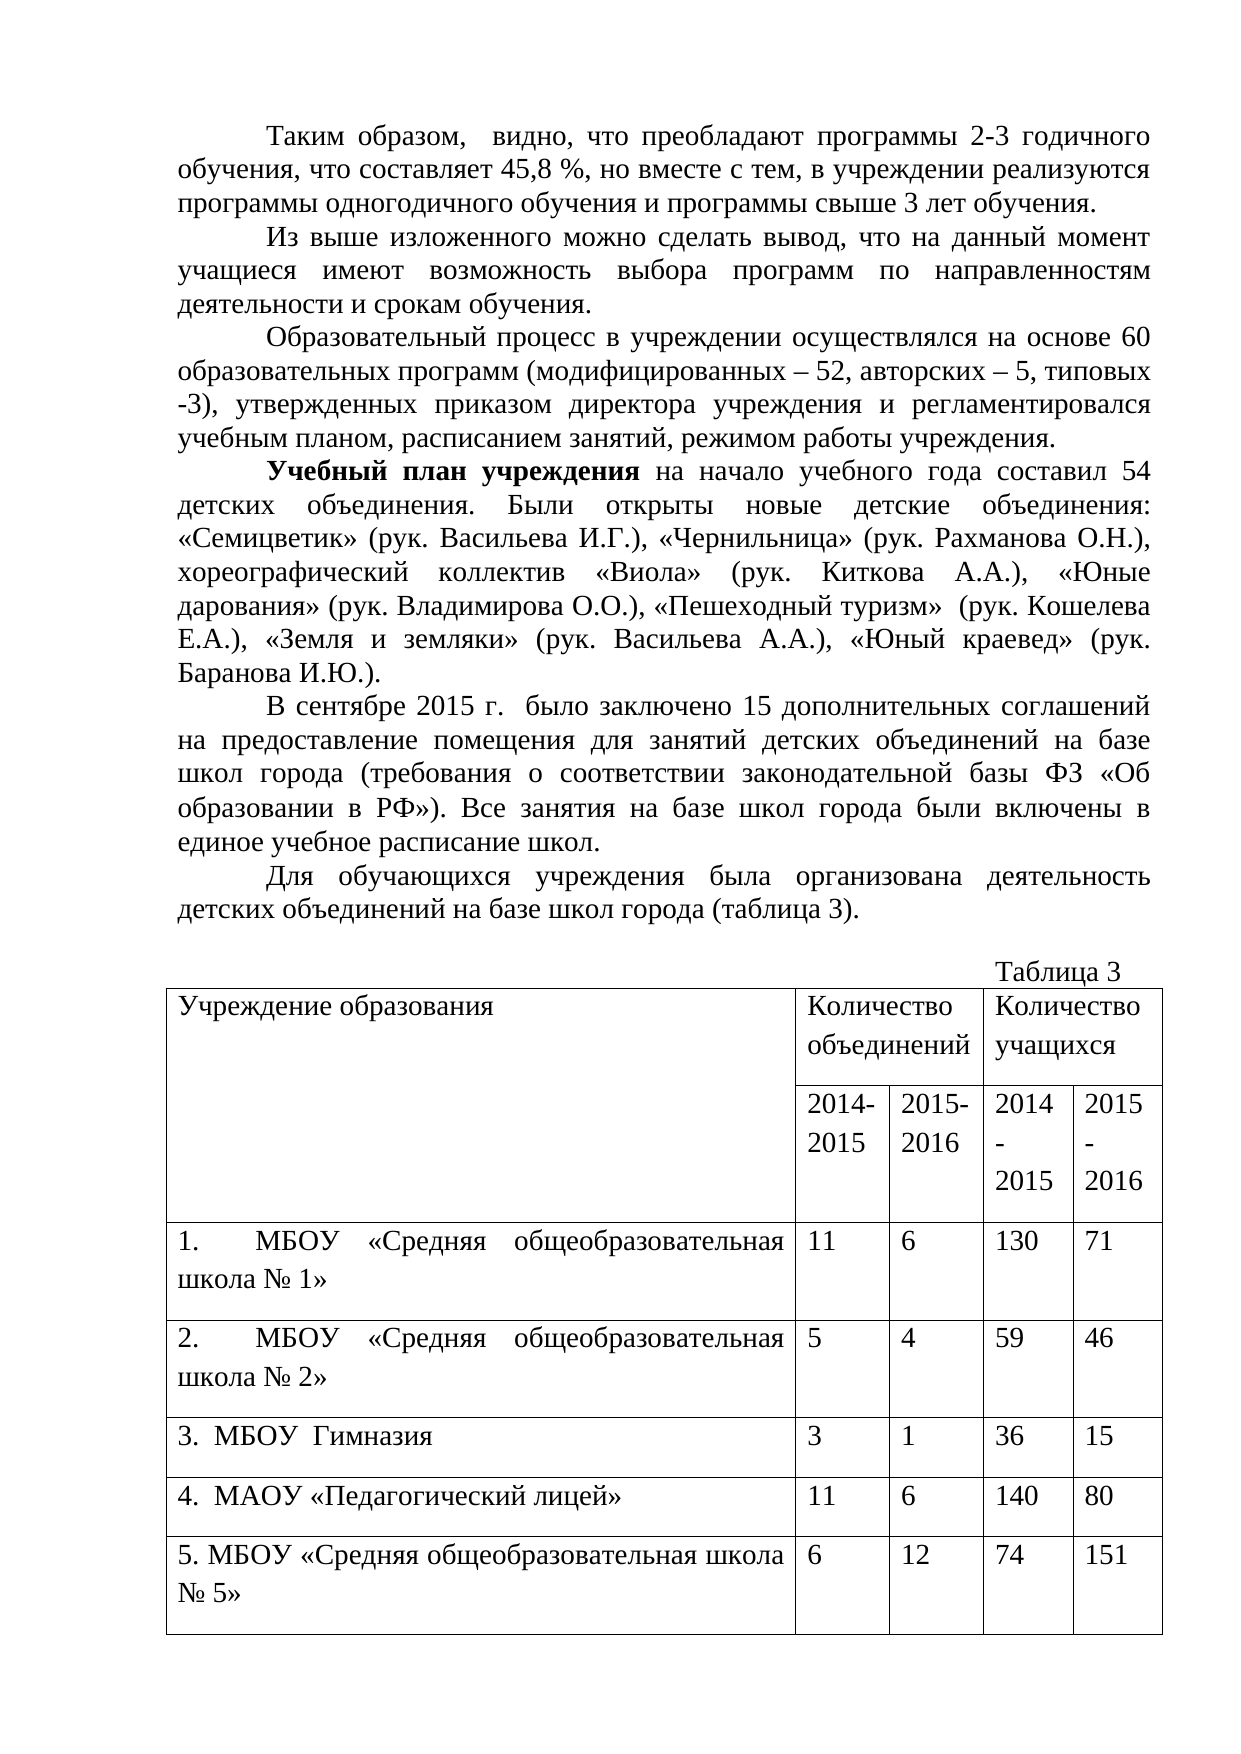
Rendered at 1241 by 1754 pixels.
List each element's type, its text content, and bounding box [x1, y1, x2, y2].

table_cell 12 [890, 1537, 983, 1634]
table_cell 4. МАОУ «Педагогический лицей» [167, 1478, 795, 1536]
table_cell 2014-2015 [796, 1086, 889, 1222]
table_header Учреждение образования [167, 989, 795, 1222]
text Учебный план учреждения на начало учебного года составил 54 детских объединения. Были открыты новые детские объединения: «Семицветик» (рук. Васильева И.Г.), «Чернильница» (рук. Рахманова О.Н.), хореографический коллектив «Виола» (рук. Киткова А.А.), «Юные дарования» (рук. Владимирова О.О.), «Пешеходный туризм» (рук. Кошелева Е.А.), «Земля и земляки» (рук. Васильева А.А.), «Юный краевед» (рук. Баранова И.Ю.). [177, 453, 1152, 688]
table_cell 6 [890, 1478, 983, 1536]
table_cell 2014-2015 [984, 1086, 1073, 1222]
table_cell 6 [796, 1537, 889, 1634]
table_cell 2015-2016 [1074, 1086, 1162, 1222]
table_cell 4 [890, 1321, 983, 1417]
table_cell 80 [1074, 1478, 1162, 1536]
table_cell 140 [984, 1478, 1073, 1536]
table_cell 1 [890, 1418, 983, 1477]
table_cell 6 [890, 1223, 983, 1319]
text Таким образом, видно, что преобладают программы 2-3 годичного обучения, что составляет 45,8 %, но вместе с тем, в учреждении реализуются программы одногодичного обучения и программы свыше 3 лет обучения. [177, 118, 1152, 219]
text Образовательный процесс в учреждении осуществлялся на основе 60 образовательных программ (модифицированных – 52, авторских – 5, типовых -3), утвержденных приказом директора учреждения и регламентировался учебным планом, расписанием занятий, режимом работы учреждения. [177, 319, 1152, 453]
subtitle Таблица 3 [177, 954, 1152, 987]
table_cell 3. МБОУ Гимназия [167, 1418, 795, 1477]
table_cell 2015-2016 [890, 1086, 983, 1222]
table_cell 36 [984, 1418, 1073, 1477]
table_cell 151 [1074, 1537, 1162, 1634]
text В сентябре 2015 г. было заключено 15 дополнительных соглашений на предоставление помещения для занятий детских объединений на базе школ города (требования о соответствии законодательной базы ФЗ «Об образовании в РФ»). Все занятия на базе школ города были включены в единое учебное расписание школ. [177, 688, 1152, 858]
table_cell 74 [984, 1537, 1073, 1634]
table_cell 15 [1074, 1418, 1162, 1477]
table_cell 11 [796, 1478, 889, 1536]
text Для обучающихся учреждения была организована деятельность детских объединений на базе школ города (таблица 3). [177, 858, 1152, 925]
table_header Количество учащихся [984, 989, 1162, 1085]
table_header Количество объединений [796, 989, 983, 1085]
table_cell 11 [796, 1223, 889, 1319]
table_cell 71 [1074, 1223, 1162, 1319]
table_cell 2. МБОУ «Средняя общеобразовательная школа № 2» [167, 1321, 795, 1417]
text Из выше изложенного можно сделать вывод, что на данный момент учащиеся имеют возможность выбора программ по направленностям деятельности и срокам обучения. [177, 219, 1152, 319]
table_cell 46 [1074, 1321, 1162, 1417]
table_cell 5 [796, 1321, 889, 1417]
table_cell 1. МБОУ «Средняя общеобразовательная школа № 1» [167, 1223, 795, 1319]
table_cell 59 [984, 1321, 1073, 1417]
table_cell 130 [984, 1223, 1073, 1319]
table_cell 3 [796, 1418, 889, 1477]
table_cell 5. МБОУ «Средняя общеобразовательная школа № 5» [167, 1537, 795, 1634]
